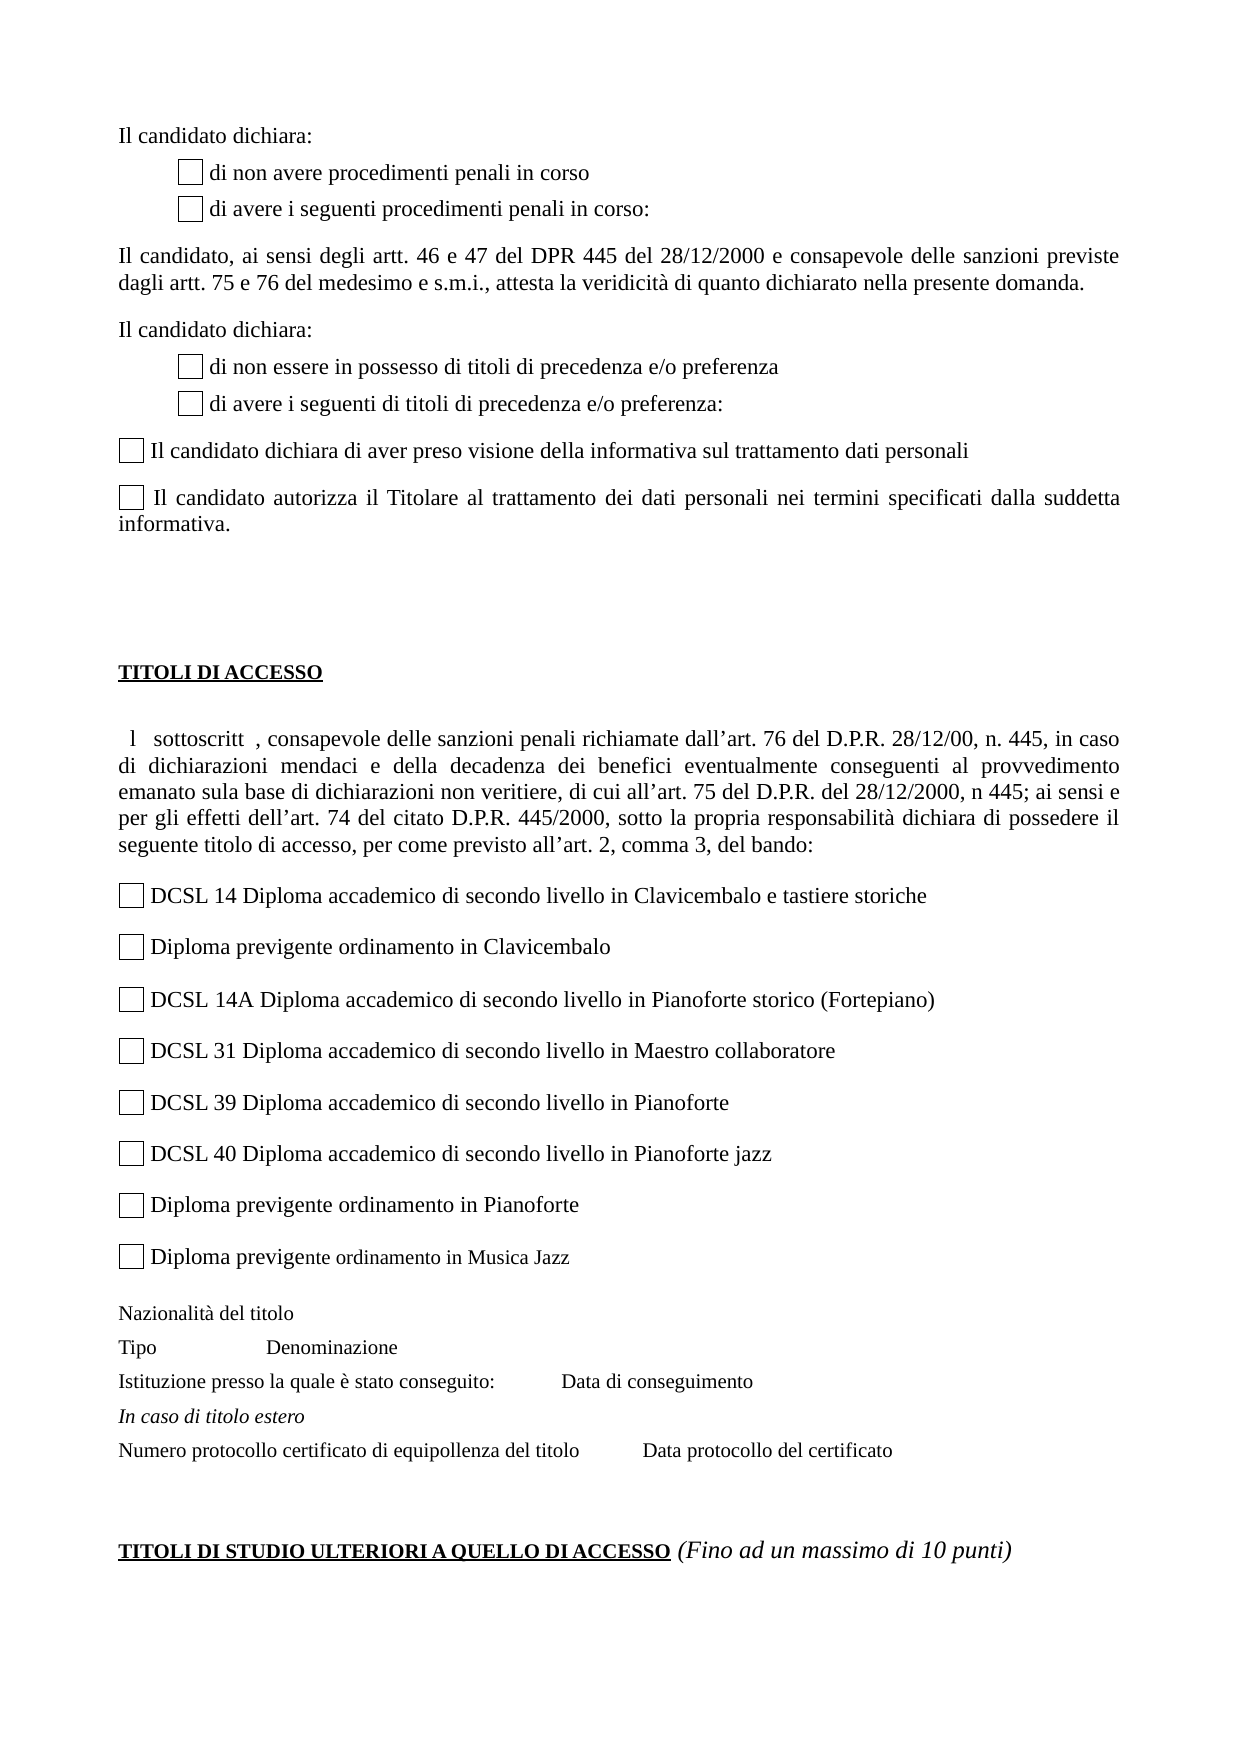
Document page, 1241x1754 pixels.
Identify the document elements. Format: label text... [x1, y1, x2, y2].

text di avere i seguenti procedimenti penali in corso: [177, 195, 1122, 222]
text Il candidato dichiara: [118, 122, 1122, 148]
text Il candidato, ai sensi degli artt. 46 e 47 del DPR 445 del 28/12/2000 e consapevole delle sanzioni previste dagli artt. 75 e 76 del medesimo e s.m.i., attesta la veridicità di quanto dichiarato nella presente domanda. [118, 242, 1122, 295]
text Diploma previgente ordinamento in Pianoforte [118, 1192, 1122, 1218]
text di non avere procedimenti penali in corso [177, 158, 1122, 185]
text TITOLI DI ACCESSO [118, 659, 1122, 684]
text Il candidato dichiara di aver preso visione della informativa sul trattamento dati personali [118, 437, 1122, 463]
text di non essere in possesso di titoli di precedenza e/o preferenza [177, 353, 1122, 379]
text DCSL 39 Diploma accademico di secondo livello in Pianoforte [118, 1089, 1122, 1115]
text Istituzione presso la quale è stato conseguito: Data di conseguimento [118, 1369, 1122, 1393]
text DCSL 31 Diploma accademico di secondo livello in Maestro collaboratore [118, 1037, 1122, 1064]
text Numero protocollo certificato di equipollenza del titolo Data protocollo del certificato [118, 1438, 1122, 1462]
text l sottoscritt , consapevole delle sanzioni penali richiamate dall’art. 76 del D.P.R. 28/12/00, n. 445, in caso di dichiarazioni mendaci e della decadenza dei benefici eventualmente conseguenti al provvedimento emanato sula base di dichiarazioni non veritiere, di cui all’art. 75 del D.P.R. del 28/12/2000, n 445; ai sensi e per gli effetti dell’art. 74 del citato D.P.R. 445/2000, sotto la propria responsabilità dichiara di possedere il seguente titolo di accesso, per come previsto all’art. 2, comma 3, del bando: [118, 725, 1122, 857]
text Nazionalità del titolo [118, 1301, 1122, 1324]
text In caso di titolo estero [118, 1404, 1122, 1428]
text Diploma previgente ordinamento in Musica Jazz [118, 1243, 1122, 1269]
text DCSL 40 Diploma accademico di secondo livello in Pianoforte jazz [118, 1140, 1122, 1167]
text Diploma previgente ordinamento in Clavicembalo [118, 933, 1122, 960]
text Il candidato dichiara: [118, 316, 1122, 342]
text TITOLI DI STUDIO ULTERIORI A QUELLO DI ACCESSO (Fino ad un massimo di 10 punti) [118, 1535, 1122, 1563]
text Tipo Denominazione [118, 1335, 1122, 1359]
text DCSL 14A Diploma accademico di secondo livello in Pianoforte storico (Fortepiano) [118, 986, 1122, 1012]
text Il candidato autorizza il Titolare al trattamento dei dati personali nei termini specificati dalla suddetta informativa. [118, 484, 1122, 537]
text di avere i seguenti di titoli di precedenza e/o preferenza: [177, 389, 1122, 416]
text DCSL 14 Diploma accademico di secondo livello in Clavicembalo e tastiere storiche [118, 882, 1122, 908]
